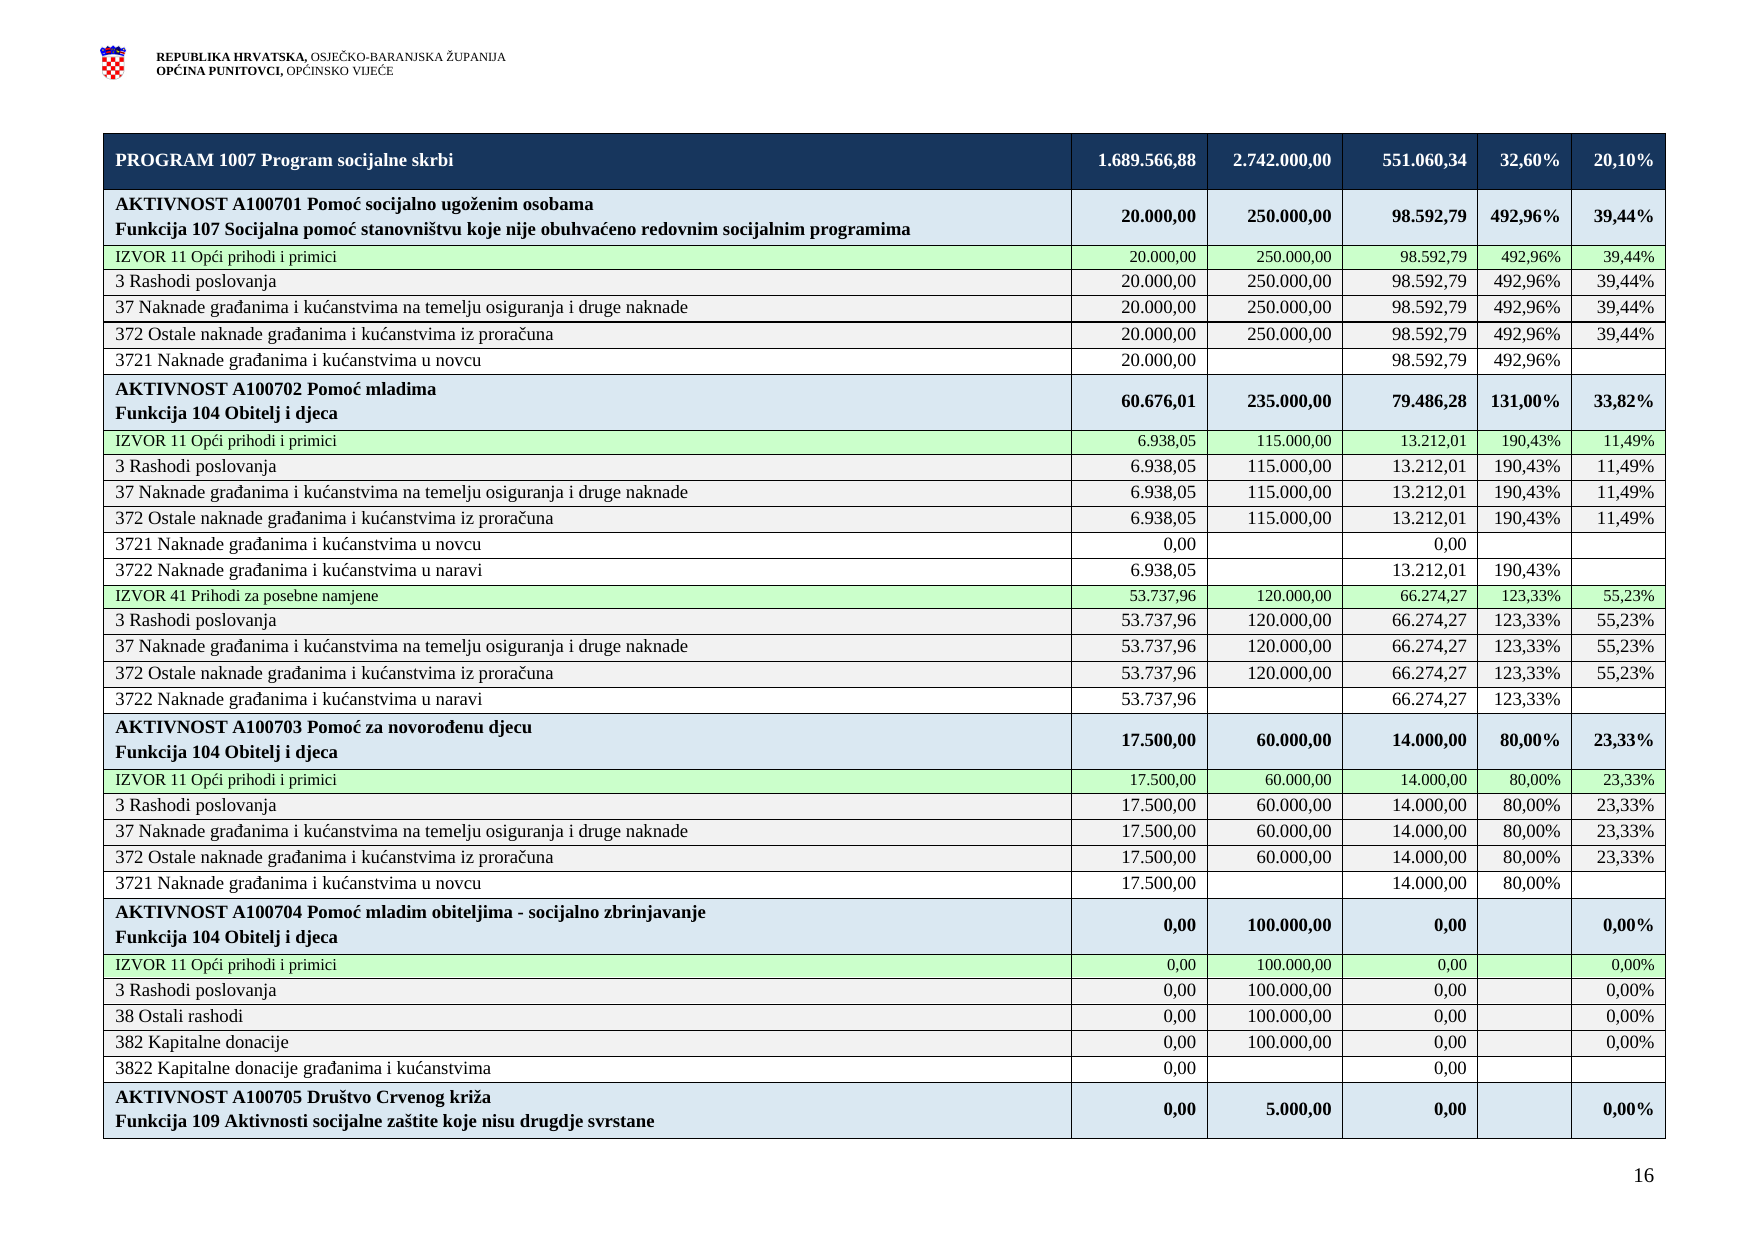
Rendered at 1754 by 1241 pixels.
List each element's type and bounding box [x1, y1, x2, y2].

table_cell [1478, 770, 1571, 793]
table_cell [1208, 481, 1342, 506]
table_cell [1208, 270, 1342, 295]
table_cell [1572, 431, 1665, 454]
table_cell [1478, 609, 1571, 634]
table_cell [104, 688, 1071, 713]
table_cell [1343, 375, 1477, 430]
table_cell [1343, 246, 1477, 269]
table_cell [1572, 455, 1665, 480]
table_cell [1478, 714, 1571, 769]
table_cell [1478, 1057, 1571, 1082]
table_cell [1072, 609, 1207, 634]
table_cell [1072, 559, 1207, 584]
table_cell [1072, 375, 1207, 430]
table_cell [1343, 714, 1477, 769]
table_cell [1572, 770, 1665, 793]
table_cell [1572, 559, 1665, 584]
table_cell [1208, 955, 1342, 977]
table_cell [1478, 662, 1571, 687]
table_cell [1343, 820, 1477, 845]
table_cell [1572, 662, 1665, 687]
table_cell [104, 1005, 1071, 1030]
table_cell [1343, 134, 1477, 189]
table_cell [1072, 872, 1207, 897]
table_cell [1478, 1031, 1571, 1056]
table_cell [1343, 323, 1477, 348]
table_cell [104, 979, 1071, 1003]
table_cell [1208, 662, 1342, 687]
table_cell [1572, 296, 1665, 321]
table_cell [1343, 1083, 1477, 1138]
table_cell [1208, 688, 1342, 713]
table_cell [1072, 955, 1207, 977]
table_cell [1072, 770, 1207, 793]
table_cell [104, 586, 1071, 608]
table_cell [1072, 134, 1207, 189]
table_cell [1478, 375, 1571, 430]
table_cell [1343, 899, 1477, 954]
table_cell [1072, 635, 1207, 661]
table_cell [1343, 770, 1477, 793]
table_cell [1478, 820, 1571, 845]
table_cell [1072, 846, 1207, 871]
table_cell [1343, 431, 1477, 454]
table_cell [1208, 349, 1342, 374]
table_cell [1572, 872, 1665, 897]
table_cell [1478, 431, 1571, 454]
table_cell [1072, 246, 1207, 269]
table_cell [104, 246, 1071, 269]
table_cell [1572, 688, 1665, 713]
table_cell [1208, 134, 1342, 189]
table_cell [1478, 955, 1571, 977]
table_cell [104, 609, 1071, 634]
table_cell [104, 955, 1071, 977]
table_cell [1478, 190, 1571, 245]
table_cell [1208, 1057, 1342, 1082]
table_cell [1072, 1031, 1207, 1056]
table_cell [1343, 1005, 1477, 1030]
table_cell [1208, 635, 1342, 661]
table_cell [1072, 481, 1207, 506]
picture [100, 45, 127, 80]
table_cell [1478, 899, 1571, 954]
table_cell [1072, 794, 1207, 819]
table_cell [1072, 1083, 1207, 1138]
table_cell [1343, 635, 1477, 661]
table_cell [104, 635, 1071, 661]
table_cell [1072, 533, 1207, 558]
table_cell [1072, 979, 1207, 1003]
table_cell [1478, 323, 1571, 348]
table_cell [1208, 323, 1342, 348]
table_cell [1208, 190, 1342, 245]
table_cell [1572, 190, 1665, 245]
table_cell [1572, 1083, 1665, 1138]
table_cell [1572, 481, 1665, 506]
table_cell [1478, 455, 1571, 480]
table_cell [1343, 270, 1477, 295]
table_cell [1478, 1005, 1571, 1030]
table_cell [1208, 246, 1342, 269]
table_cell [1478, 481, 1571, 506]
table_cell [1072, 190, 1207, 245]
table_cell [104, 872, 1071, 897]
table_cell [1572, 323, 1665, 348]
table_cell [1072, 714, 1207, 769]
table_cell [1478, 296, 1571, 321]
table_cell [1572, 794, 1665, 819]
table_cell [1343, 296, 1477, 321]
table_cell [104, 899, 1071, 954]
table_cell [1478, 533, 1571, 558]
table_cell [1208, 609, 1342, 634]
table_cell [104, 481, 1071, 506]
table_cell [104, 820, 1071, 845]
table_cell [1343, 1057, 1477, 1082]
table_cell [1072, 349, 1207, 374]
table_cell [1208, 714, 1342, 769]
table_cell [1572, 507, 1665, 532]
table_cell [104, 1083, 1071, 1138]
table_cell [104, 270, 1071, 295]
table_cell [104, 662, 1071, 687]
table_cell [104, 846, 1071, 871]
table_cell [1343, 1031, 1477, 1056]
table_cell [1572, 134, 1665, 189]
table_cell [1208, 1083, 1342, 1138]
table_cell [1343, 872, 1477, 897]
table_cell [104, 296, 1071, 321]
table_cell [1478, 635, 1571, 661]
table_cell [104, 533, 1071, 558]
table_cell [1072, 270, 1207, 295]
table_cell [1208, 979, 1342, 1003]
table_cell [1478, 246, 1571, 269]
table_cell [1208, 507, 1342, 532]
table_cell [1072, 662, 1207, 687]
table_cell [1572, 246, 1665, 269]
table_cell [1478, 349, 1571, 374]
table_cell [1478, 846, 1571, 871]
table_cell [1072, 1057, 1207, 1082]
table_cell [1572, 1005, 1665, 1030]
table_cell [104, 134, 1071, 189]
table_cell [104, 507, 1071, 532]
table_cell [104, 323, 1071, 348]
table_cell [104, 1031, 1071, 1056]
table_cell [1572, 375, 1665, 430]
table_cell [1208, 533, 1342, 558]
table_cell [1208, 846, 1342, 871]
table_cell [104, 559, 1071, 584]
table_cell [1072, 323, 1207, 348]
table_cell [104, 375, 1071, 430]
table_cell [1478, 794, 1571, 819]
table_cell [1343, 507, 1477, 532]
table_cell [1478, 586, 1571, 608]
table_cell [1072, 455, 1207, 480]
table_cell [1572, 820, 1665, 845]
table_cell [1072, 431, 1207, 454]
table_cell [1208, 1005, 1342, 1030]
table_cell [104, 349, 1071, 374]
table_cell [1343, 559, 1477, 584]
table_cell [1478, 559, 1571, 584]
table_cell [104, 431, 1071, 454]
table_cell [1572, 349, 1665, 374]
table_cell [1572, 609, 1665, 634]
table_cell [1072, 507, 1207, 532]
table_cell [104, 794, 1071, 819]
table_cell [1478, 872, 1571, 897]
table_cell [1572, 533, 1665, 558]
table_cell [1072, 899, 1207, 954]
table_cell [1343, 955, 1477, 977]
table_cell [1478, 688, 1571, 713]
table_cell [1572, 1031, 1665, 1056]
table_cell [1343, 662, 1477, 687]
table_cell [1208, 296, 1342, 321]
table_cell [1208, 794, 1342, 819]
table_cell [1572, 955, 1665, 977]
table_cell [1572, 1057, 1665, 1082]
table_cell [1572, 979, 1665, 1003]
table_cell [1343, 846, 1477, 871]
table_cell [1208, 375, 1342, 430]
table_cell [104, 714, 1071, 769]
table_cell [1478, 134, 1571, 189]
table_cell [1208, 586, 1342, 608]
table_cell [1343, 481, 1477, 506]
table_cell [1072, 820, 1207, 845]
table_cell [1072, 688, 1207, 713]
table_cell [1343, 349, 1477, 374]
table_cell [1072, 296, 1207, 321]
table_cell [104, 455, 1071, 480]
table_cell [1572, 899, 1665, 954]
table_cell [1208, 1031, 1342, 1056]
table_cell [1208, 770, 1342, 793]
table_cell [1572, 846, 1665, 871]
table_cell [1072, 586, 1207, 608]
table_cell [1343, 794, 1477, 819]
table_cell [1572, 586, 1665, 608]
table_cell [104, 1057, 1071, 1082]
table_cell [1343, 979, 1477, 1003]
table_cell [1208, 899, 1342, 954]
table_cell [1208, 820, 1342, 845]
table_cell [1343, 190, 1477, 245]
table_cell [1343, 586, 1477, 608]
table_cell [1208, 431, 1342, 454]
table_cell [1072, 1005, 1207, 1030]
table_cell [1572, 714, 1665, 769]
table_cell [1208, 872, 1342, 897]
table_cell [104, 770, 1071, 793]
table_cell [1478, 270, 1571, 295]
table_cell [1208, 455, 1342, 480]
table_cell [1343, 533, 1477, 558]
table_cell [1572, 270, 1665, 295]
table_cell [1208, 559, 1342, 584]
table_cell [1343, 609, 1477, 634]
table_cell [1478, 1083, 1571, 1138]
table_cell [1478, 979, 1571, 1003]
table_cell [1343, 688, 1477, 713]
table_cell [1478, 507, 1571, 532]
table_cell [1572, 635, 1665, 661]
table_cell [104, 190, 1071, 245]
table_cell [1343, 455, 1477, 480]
